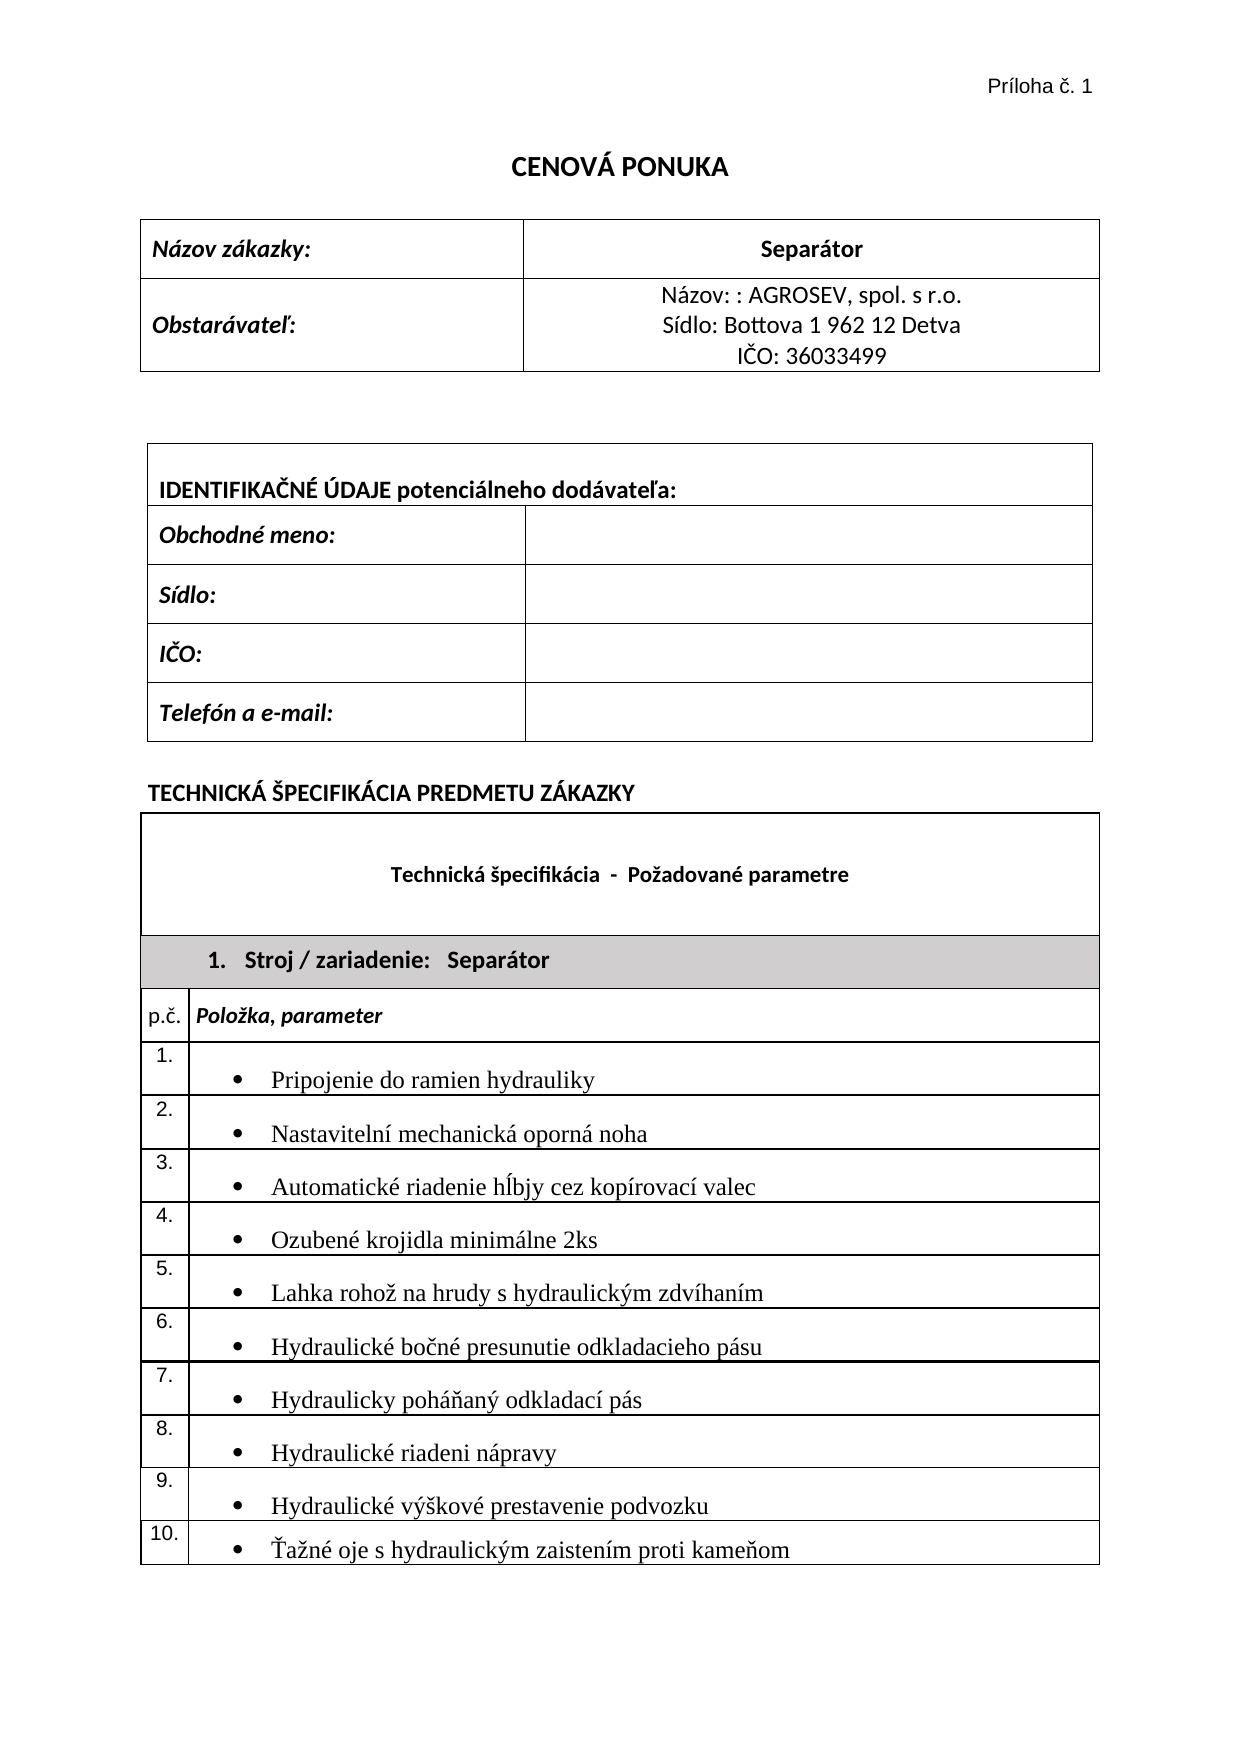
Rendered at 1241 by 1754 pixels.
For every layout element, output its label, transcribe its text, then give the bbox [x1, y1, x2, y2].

table_cell 1. [142, 1043, 188, 1094]
table_cell Obstarávateľ: [141, 279, 523, 371]
table_header Separátor [524, 220, 1099, 278]
table_cell Stroj / zariadenie: Separátor [141, 936, 1099, 988]
table_cell Hydraulicky poháňaný odkladací pás [190, 1363, 1099, 1414]
table_header Technická špecifikácia - Požadované parametre [142, 814, 1099, 934]
table_cell [526, 506, 1092, 564]
table_cell Hydraulické bočné presunutie odkladacieho pásu [190, 1309, 1099, 1360]
table_cell Automatické riadenie hĺbjy cez kopírovací valec [190, 1150, 1099, 1201]
table_cell Hydraulické riadeni nápravy [190, 1416, 1099, 1467]
table_cell [526, 683, 1092, 741]
table_cell Položka, parameter [190, 989, 1099, 1041]
table_cell Ťažné oje s hydraulickým zaistením proti kameňom [189, 1521, 1099, 1563]
table_cell [526, 565, 1092, 623]
table_cell Pripojenie do ramien hydrauliky [190, 1043, 1099, 1094]
table_cell 5. [142, 1256, 188, 1307]
table_cell IČO: [148, 624, 525, 682]
table_cell 6. [142, 1309, 188, 1360]
table_cell 10. [142, 1521, 188, 1563]
table_cell 8. [142, 1416, 188, 1467]
table_cell [526, 624, 1092, 682]
text Cenová ponuka [148, 148, 1093, 183]
table_cell 3. [142, 1150, 188, 1201]
table_header Názov zákazky: [141, 220, 523, 278]
table_cell 2. [142, 1096, 188, 1147]
table_cell Obchodné meno: [148, 506, 525, 564]
text Technická špecifikácia predmetu zákazky [148, 777, 1093, 808]
table_cell Hydraulické výškové prestavenie podvozku [189, 1468, 1099, 1520]
table_cell Telefón a e-mail: [148, 683, 525, 741]
table_cell Lahka rohož na hrudy s hydraulickým zdvíhaním [190, 1256, 1099, 1307]
table_cell 7. [142, 1363, 188, 1414]
table_cell Ozubené krojidla minimálne 2ks [190, 1203, 1099, 1254]
table_cell p.č. [142, 989, 188, 1041]
table_cell Názov: : AGROSEV, spol. s r.o. Sídlo: Bottova 1 962 12 Detva IČO: 36033499 [524, 279, 1099, 371]
table_header IDENTIFIKAČNÉ ÚDAJE potenciálneho dodávateľa: [148, 444, 1092, 505]
table_cell 4. [142, 1203, 188, 1254]
table_cell 9. [141, 1468, 188, 1520]
table_cell Sídlo: [148, 565, 525, 623]
table_cell Nastavitelní mechanická oporná noha [190, 1096, 1099, 1147]
